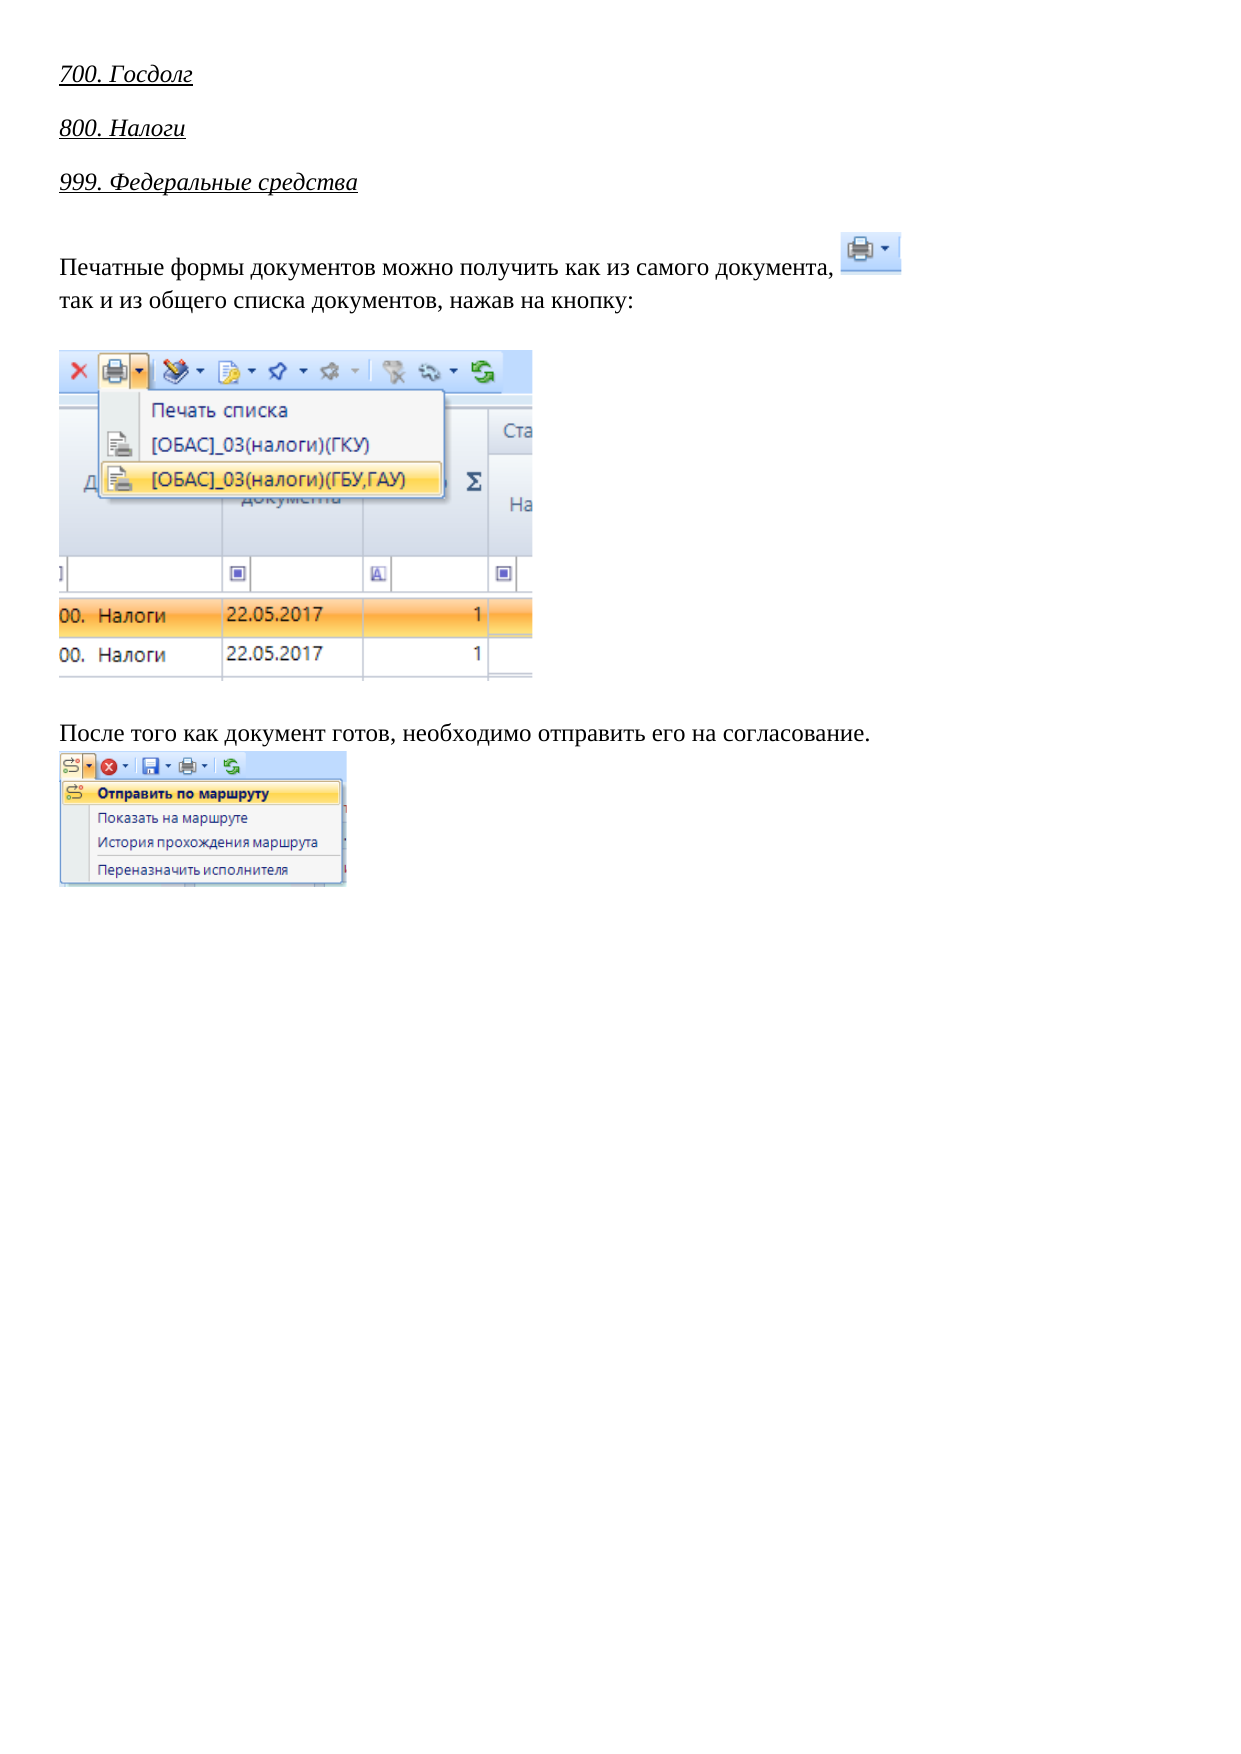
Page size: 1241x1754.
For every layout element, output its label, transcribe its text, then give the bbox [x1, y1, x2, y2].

picture [59, 350, 533, 681]
text 999. Федеральные средства [59, 167, 1181, 196]
text Печатные формы документов можно получить как из самого документа, [59, 233, 1181, 280]
text так и из общего списка документов, нажав на кнопку: [59, 285, 1181, 313]
text 700. Госдолг [59, 59, 1181, 88]
picture [59, 751, 347, 887]
text 800. Налоги [59, 113, 1181, 142]
text После того как документ готов, необходимо отправить его на согласование. [59, 718, 1181, 747]
picture [840, 232, 902, 275]
